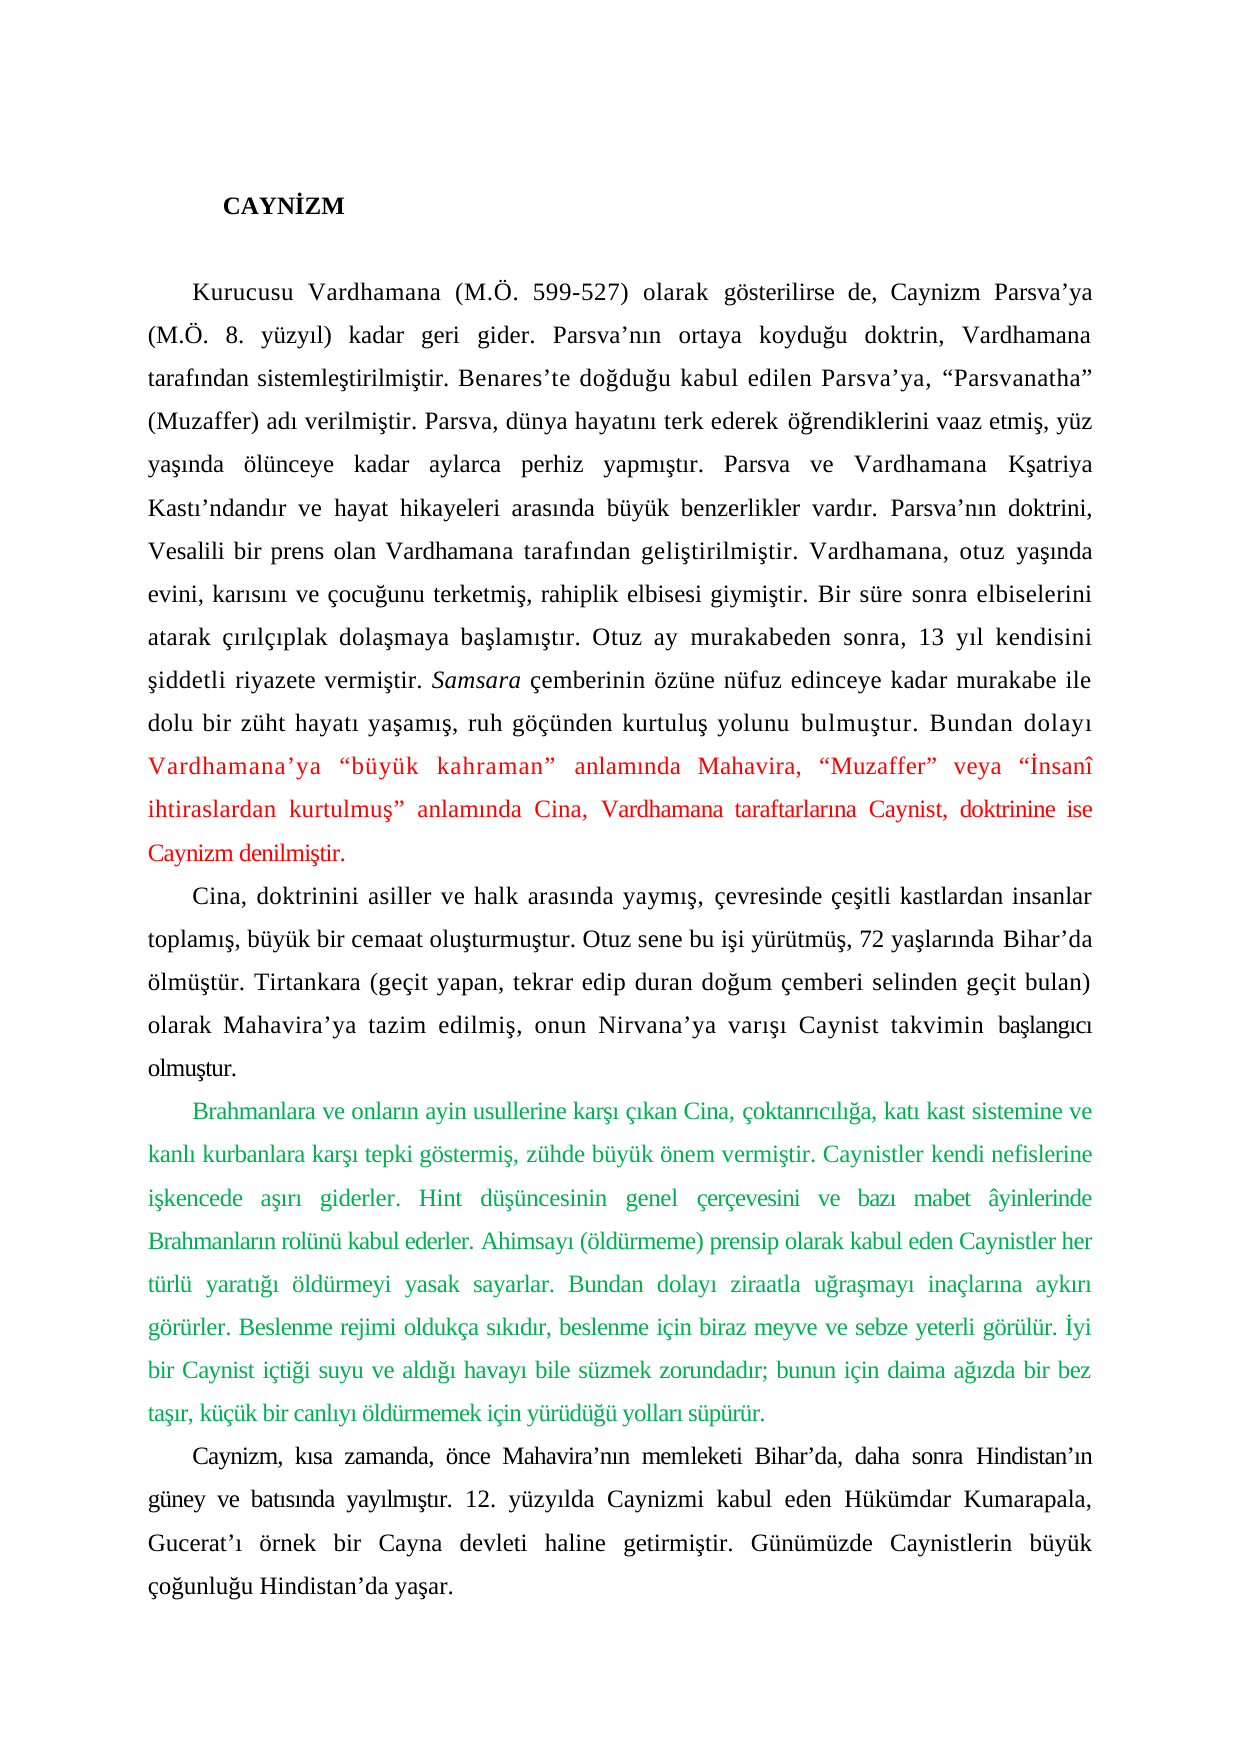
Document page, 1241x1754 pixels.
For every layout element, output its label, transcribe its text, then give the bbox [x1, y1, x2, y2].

text Caynizm, kısa zamanda, önce Mahavira’nın memleketi Bihar’da, daha sonra Hindistan’ın güney ve batısında yayılmıştır. 12. yüzyılda Caynizmi kabul eden Hükümdar Kumarapala, Gucerat’ı örnek bir Cayna devleti haline getirmiştir. Günümüzde Caynistlerin büyük çoğunluğu Hindistan’da yaşar. [148, 1441, 1093, 1599]
text Brahmanlara ve onların ayin usullerine karşı çıkan Cina, çoktanrıcılığa, katı kast sistemine ve kanlı kurbanlara karşı tepki göstermiş, zühde büyük önem vermiştir. Caynistler kendi nefislerine işkencede aşırı giderler. Hint düşüncesinin genel çerçevesini ve bazı mabet âyinlerinde Brahmanların rolünü kabul ederler. Ahimsayı (öldürmeme) prensip olarak kabul eden Caynistler her türlü yaratığı öldürmeyi yasak sayarlar. Bundan dolayı ziraatla uğraşmayı inaçlarına aykırı görürler. Beslenme rejimi oldukça sıkıdır, beslenme için biraz meyve ve sebze yeterli görülür. İyi bir Caynist içtiği suyu ve aldığı havayı bile süzmek zorundadır; bunun için daima ağızda bir bez taşır, küçük bir canlıyı öldürmemek için yürüdüğü yolları süpürür. [148, 1096, 1093, 1427]
text Cina, doktrinini asiller ve halk arasında yaymış, çevresinde çeşitli kastlardan insanlar toplamış, büyük bir cemaat oluşturmuştur. Otuz sene bu işi yürütmüş, 72 yaşlarında Bihar’da ölmüştür. Tirtankara (geçit yapan, tekrar edip duran doğum çemberi selinden geçit bulan) olarak Mahavira’ya tazim edilmiş, onun Nirvana’ya varışı Caynist takvimin başlangıcı olmuştur. [148, 881, 1093, 1082]
list CAYNİZM [223, 191, 1093, 219]
text Kurucusu Vardhamana (M.Ö. 599-527) olarak gösterilirse de, Caynizm Parsva’ya (M.Ö. 8. yüzyıl) kadar geri gider. Parsva’nın ortaya koyduğu doktrin, Vardhamana tarafından sistemleştirilmiştir. Benares’te doğduğu kabul edilen Parsva’ya, “Parsvanatha” (Muzaffer) adı verilmiştir. Parsva, dünya hayatını terk ederek öğrendiklerini vaaz etmiş, yüz yaşında ölünceye kadar aylarca perhiz yapmıştır. Parsva ve Vardhamana Kşatriya Kastı’ndandır ve hayat hikayeleri arasında büyük benzerlikler vardır. Parsva’nın doktrini, Vesalili bir prens olan Vardhamana tarafından geliştirilmiştir. Vardhamana, otuz yaşında evini, karısını ve çocuğunu terketmiş, rahiplik elbisesi giymiştir. Bir süre sonra elbiselerini atarak çırılçıplak dolaşmaya başlamıştır. Otuz ay murakabeden sonra, 13 yıl kendisini şiddetli riyazete vermiştir. Samsara çemberinin özüne nüfuz edinceye kadar murakabe ile dolu bir züht hayatı yaşamış, ruh göçünden kurtuluş yolunu bulmuştur. Bundan dolayı Vardhamana’ya “büyük kahraman” anlamında Mahavira, “Muzaffer” veya “İnsanî ihtiraslardan kurtulmuş” anlamında Cina, Vardhamana taraftarlarına Caynist, doktrinine ise Caynizm denilmiştir. [148, 277, 1093, 866]
